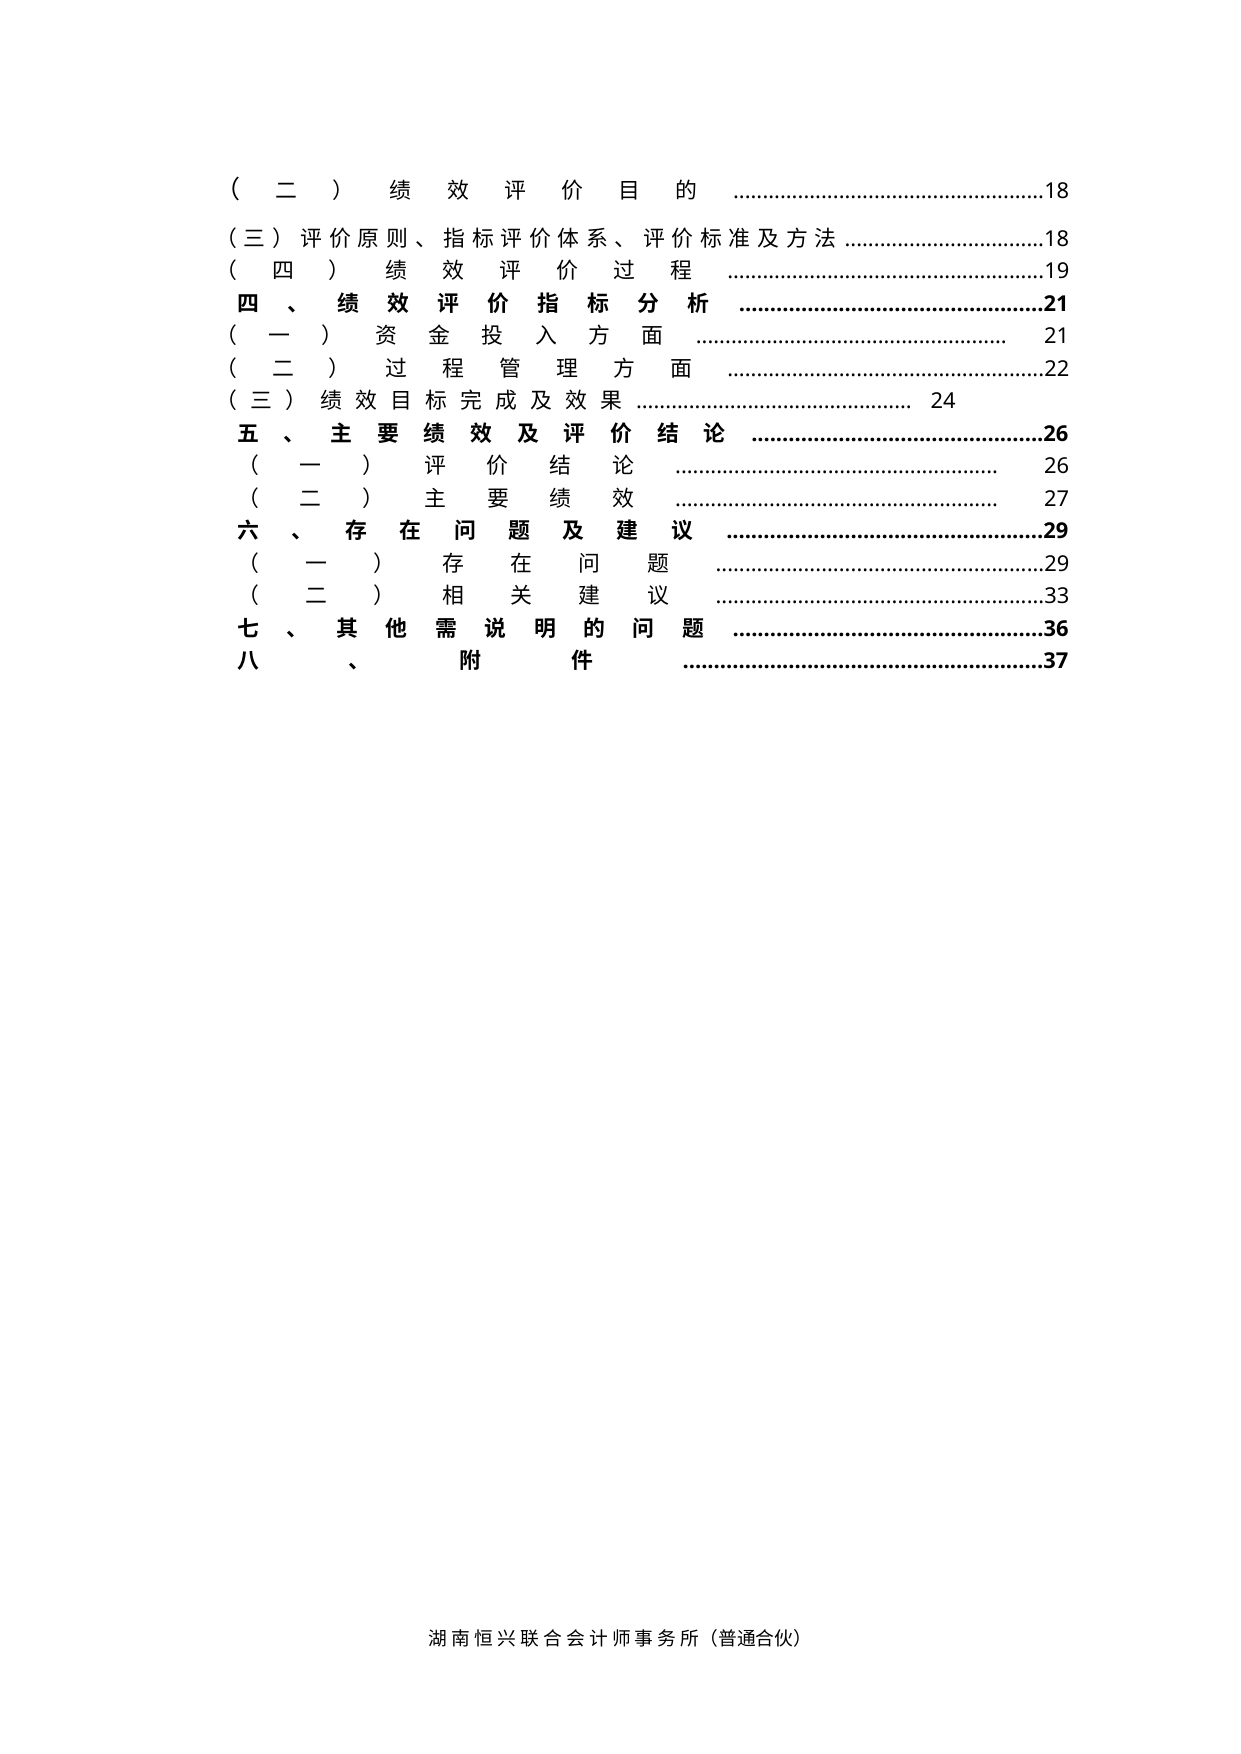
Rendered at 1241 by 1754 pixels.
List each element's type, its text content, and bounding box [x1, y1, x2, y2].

text （二）过程管理方面......................................................22 [171, 350, 1069, 383]
text （三）绩效目标完成及效果............................................... 24 [171, 383, 1069, 415]
text 四、绩效评价指标分析.................................................21 [171, 285, 1069, 318]
text （一）评价结论....................................................... 26 [171, 448, 1069, 480]
text （三）评价原则、指标评价体系、评价标准及方法..................................18 [171, 220, 1069, 253]
text （一）存在问题........................................................29 [171, 545, 1069, 578]
text （二）相关建议........................................................33 [171, 578, 1069, 610]
text 五、主要绩效及评价结论...............................................26 [171, 415, 1069, 448]
text 七、其他需说明的问题..................................................36 [171, 610, 1069, 643]
text （一）资金投入方面..................................................... 21 [171, 318, 1069, 350]
text （二）主要绩效....................................................... 27 [171, 480, 1069, 513]
text 六、存在问题及建议...................................................29 [171, 513, 1069, 545]
text （四）绩效评价过程......................................................19 [171, 253, 1069, 285]
text 八、附件..........................................................37 [171, 643, 1069, 675]
text （二）绩效评价目的.....................................................18 [171, 155, 1069, 220]
